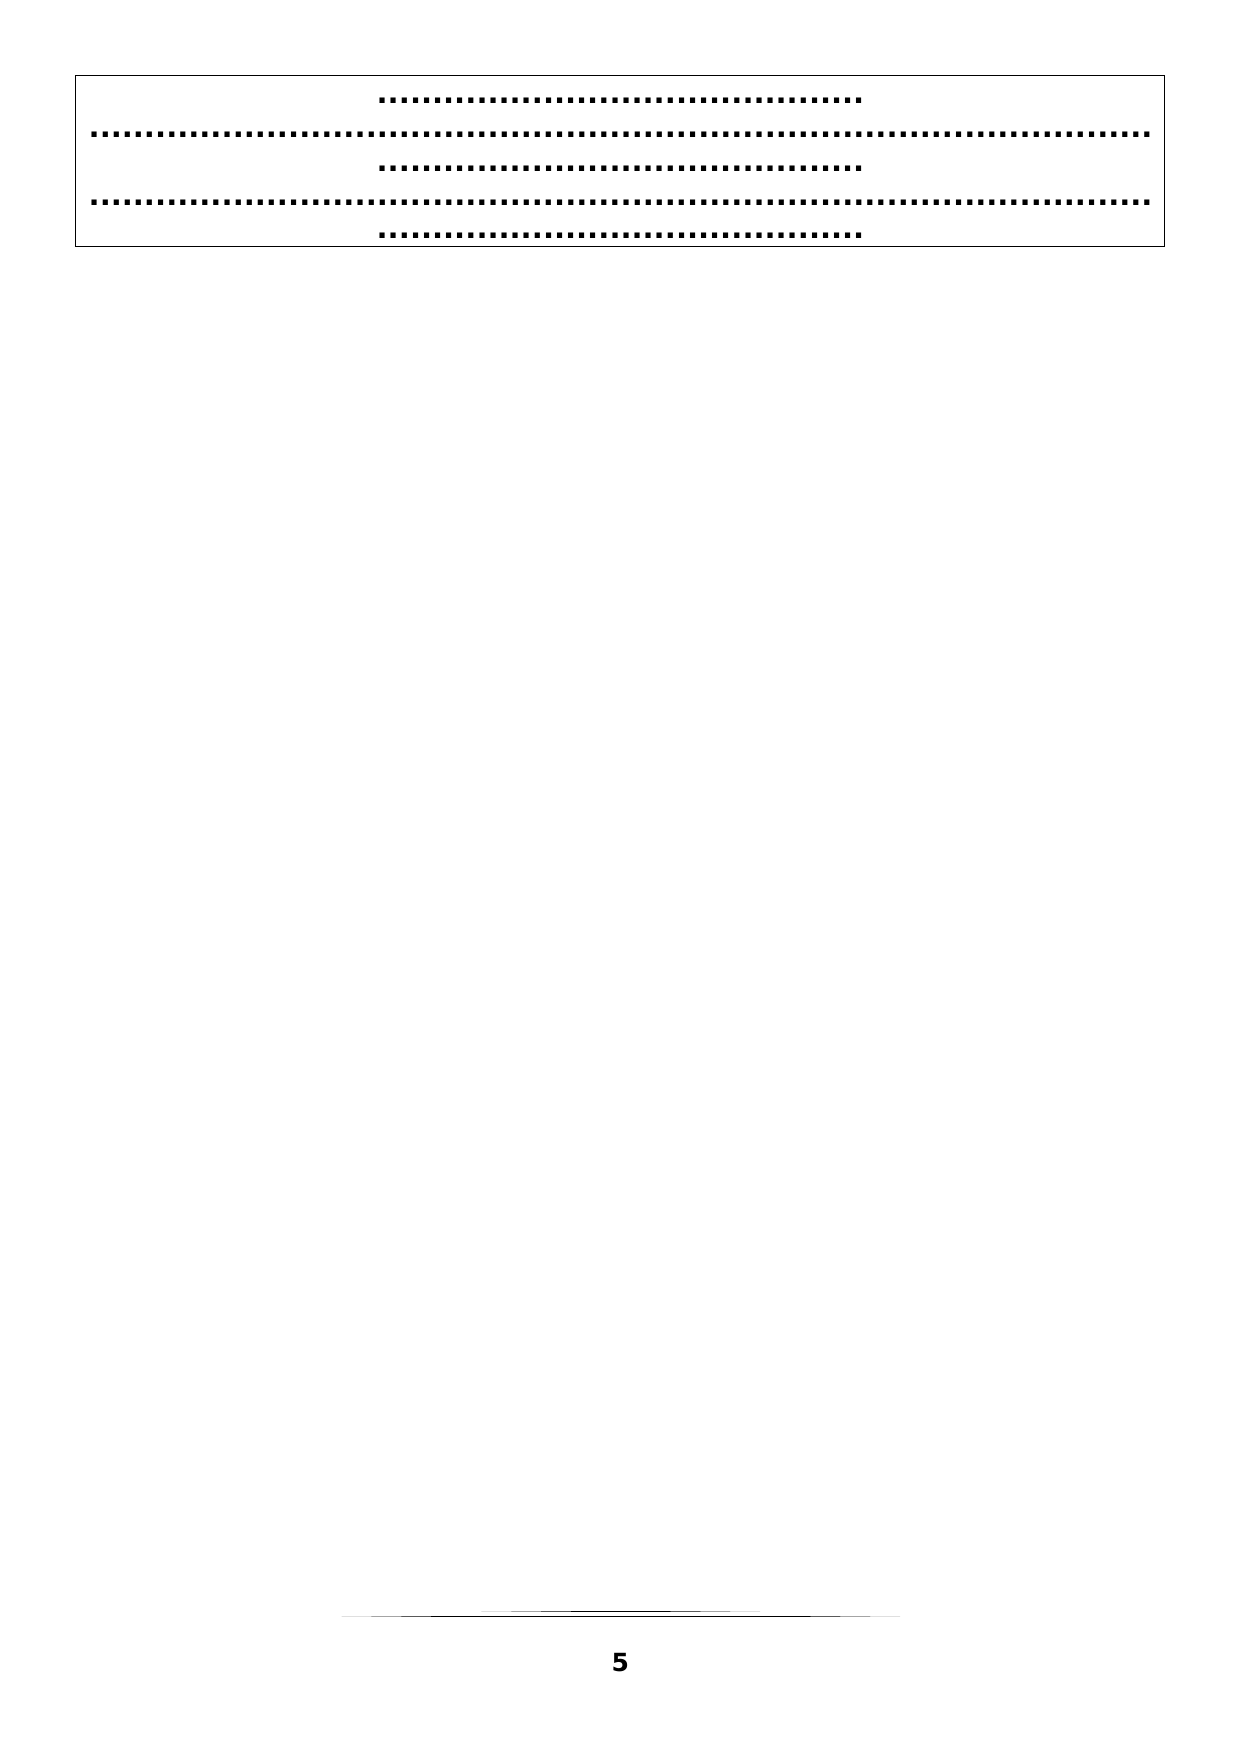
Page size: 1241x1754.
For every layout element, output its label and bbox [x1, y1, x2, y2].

table_cell [76, 76, 1164, 246]
